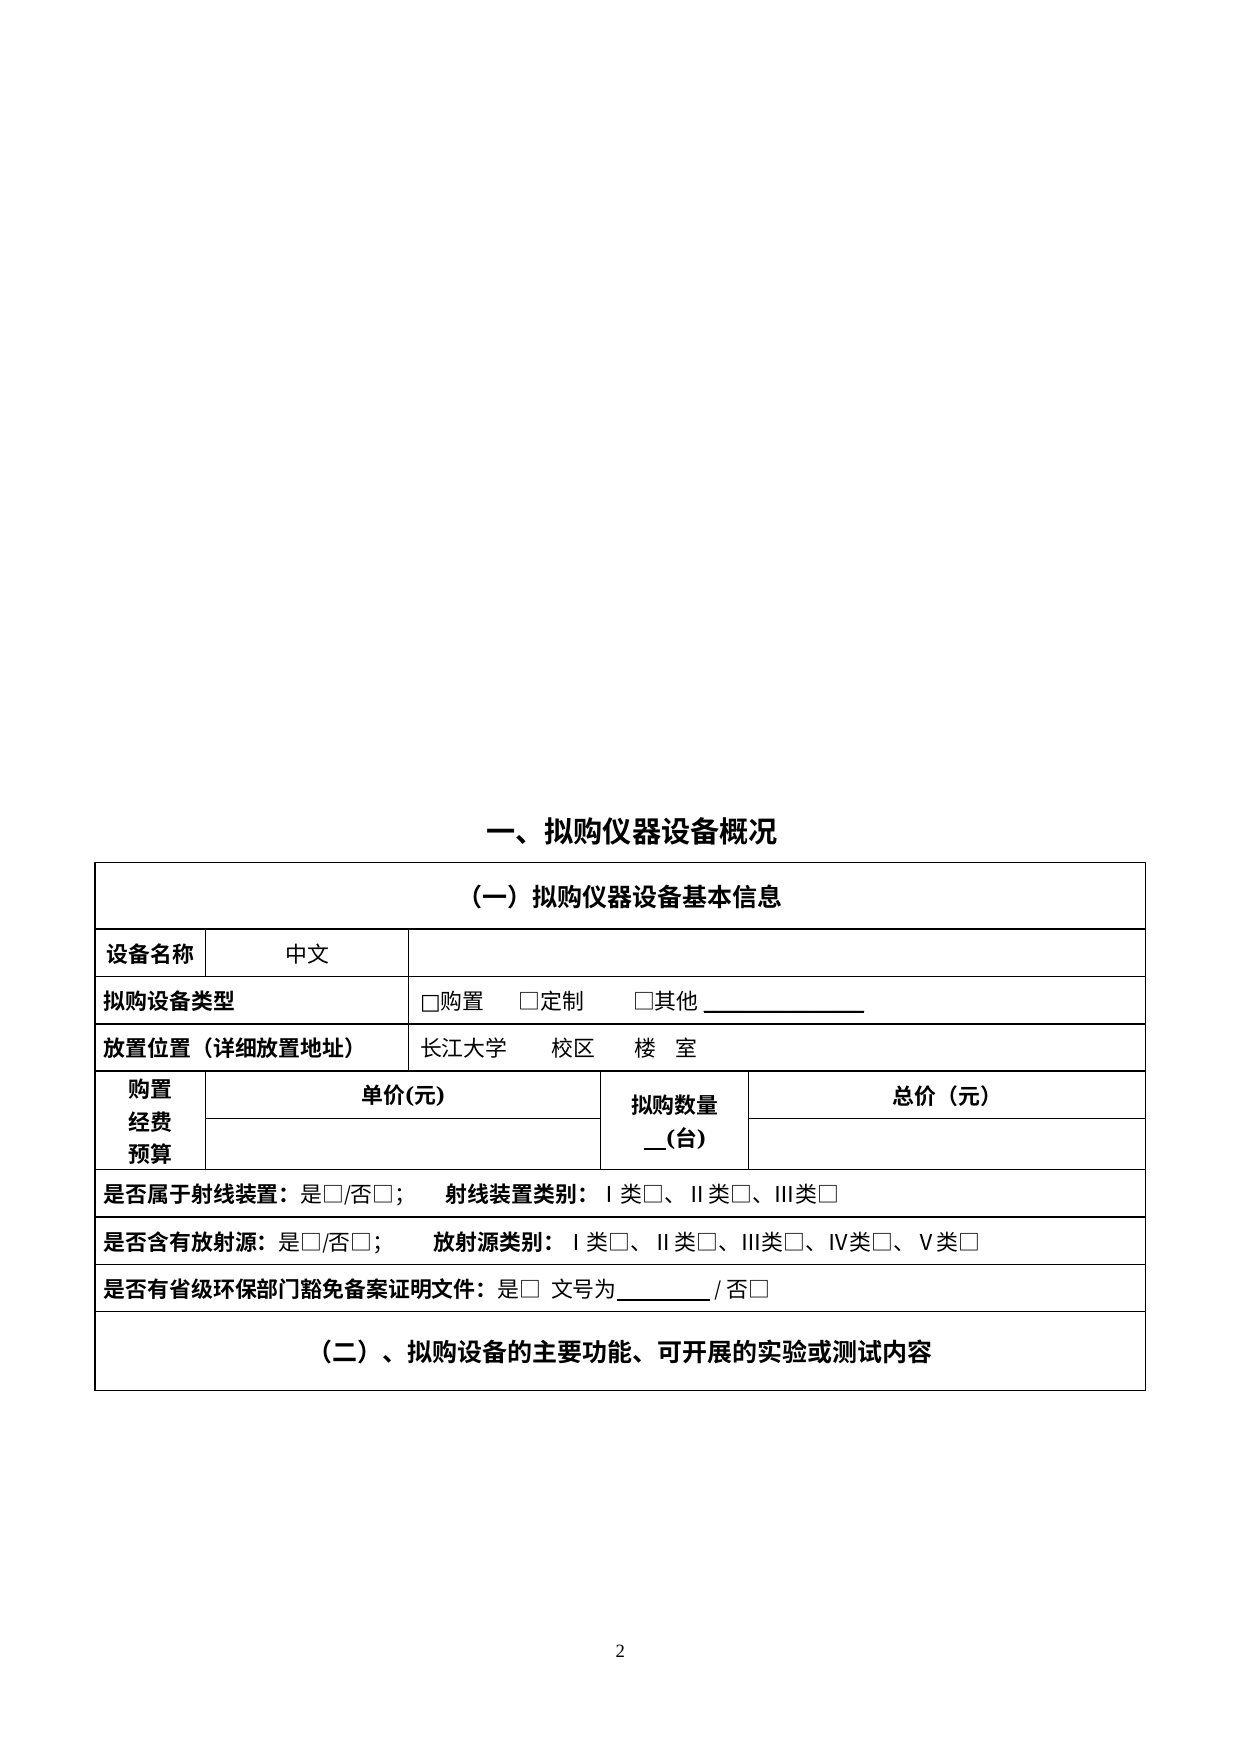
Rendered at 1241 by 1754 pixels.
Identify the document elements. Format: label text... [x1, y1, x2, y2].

table_cell （二）、拟购设备的主要功能、可开展的实验或测试内容 [96, 1312, 1145, 1389]
table_cell 单价(元) [206, 1072, 600, 1117]
table_cell 是否含有放射源：是□/否□； 放射源类别：Ⅰ类□、Ⅱ类□、Ⅲ类□、Ⅳ类□、Ⅴ类□ [96, 1218, 1145, 1264]
table_header （一）拟购仪器设备基本信息 [96, 863, 1145, 928]
text 一、拟购仪器设备概况 [81, 797, 1168, 862]
table_cell 放置位置（详细放置地址） [96, 1025, 408, 1070]
table_cell [409, 930, 1145, 976]
table_cell 长江大学 校区 楼 室 [409, 1025, 1145, 1070]
table_cell 购置 经费 预算 [96, 1072, 205, 1169]
table_cell 总价（元） [749, 1072, 1145, 1117]
table_cell 中文 [206, 930, 408, 976]
table_cell [206, 1119, 600, 1169]
table_cell [749, 1119, 1145, 1169]
table_cell 是否有省级环保部门豁免备案证明文件：是□ 文号为 / 否□ [96, 1265, 1145, 1311]
table_cell 是否属于射线装置：是□/否□； 射线装置类别：Ⅰ类□、Ⅱ类□、Ⅲ类□ [96, 1170, 1145, 1216]
table_cell 设备名称 [96, 930, 205, 976]
table_cell 拟购数量 (台) [601, 1072, 748, 1169]
table_cell 拟购设备类型 [96, 977, 408, 1023]
table_cell □购置 □定制 □其他 ________________ [409, 977, 1145, 1023]
